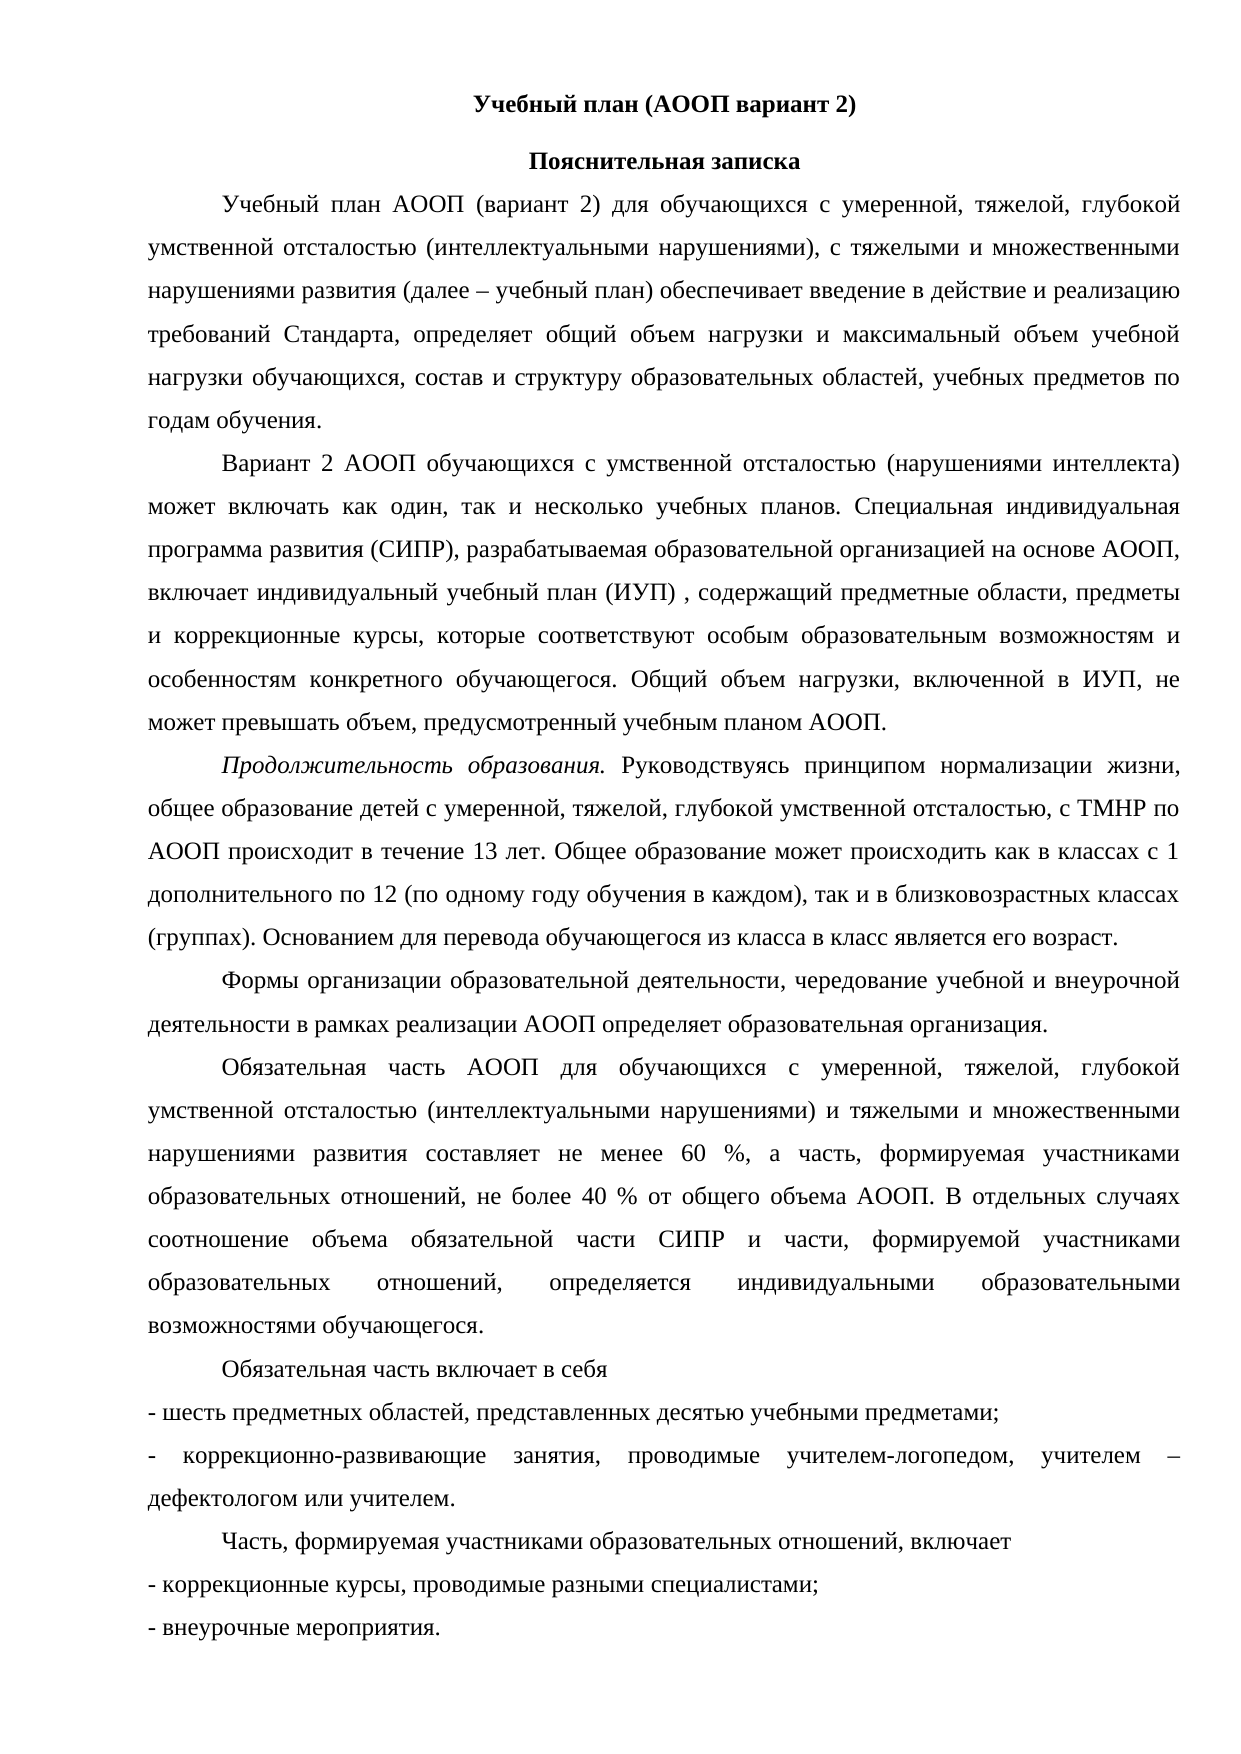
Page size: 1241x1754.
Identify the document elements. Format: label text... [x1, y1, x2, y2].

text - внеурочные мероприятия. [148, 1612, 1181, 1641]
text Обязательная часть АООП для обучающихся с умеренной, тяжелой, глубокой умственной отсталостью (интеллектуальными нарушениями) и тяжелыми и множественными нарушениями развития составляет не менее 60 %, а часть, формируемая участниками образовательных отношений, не более 40 % от общего объема АООП. В отдельных случаях соотношение объема обязательной части СИПР и части, формируемой участниками образовательных отношений, определяется индивидуальными образовательными возможностями обучающегося. [148, 1052, 1181, 1339]
text Обязательная часть включает в себя [148, 1354, 1181, 1382]
text Часть, формируемая участниками образовательных отношений, включает [148, 1526, 1181, 1555]
text Вариант 2 АООП обучающихся с умственной отсталостью (нарушениями интеллекта) может включать как один, так и несколько учебных планов. Специальная индивидуальная программа развития (СИПР), разрабатываемая образовательной организацией на основе АООП, включает индивидуальный учебный план (ИУП) , содержащий предметные области, предметы и коррекционные курсы, которые соответствуют особым образовательным возможностям и особенностям конкретного обучающегося. Общий объем нагрузки, включенной в ИУП, не может превышать объем, предусмотренный учебным планом АООП. [148, 448, 1181, 736]
text Учебный план (АООП вариант 2) [148, 89, 1181, 117]
text - коррекционно-развивающие занятия, проводимые учителем-логопедом, учителем – дефектологом или учителем. [148, 1440, 1181, 1512]
text - шесть предметных областей, представленных десятью учебными предметами; [148, 1397, 1181, 1426]
text Учебный план АООП (вариант 2) для обучающихся с умеренной, тяжелой, глубокой умственной отсталостью (интеллектуальными нарушениями), с тяжелыми и множественными нарушениями развития (далее – учебный план) обеспечивает введение в действие и реализацию требований Стандарта, определяет общий объем нагрузки и максимальный объем учебной нагрузки обучающихся, состав и структуру образовательных областей, учебных предметов по годам обучения. [148, 189, 1181, 434]
text Продолжительность образования. Руководствуясь принципом нормализации жизни, общее образование детей с умеренной, тяжелой, глубокой умственной отсталостью, с ТМНР по АООП происходит в течение 13 лет. Общее образование может происходить как в классах с 1 дополнительного по 12 (по одному году обучения в каждом), так и в близковозрастных классах (группах). Основанием для перевода обучающегося из класса в класс является его возраст. [148, 750, 1181, 951]
text - коррекционные курсы, проводимые разными специалистами; [148, 1569, 1181, 1598]
text Формы организации образовательной деятельности, чередование учебной и внеурочной деятельности в рамках реализации АООП определяет образовательная организация. [148, 966, 1181, 1037]
text Пояснительная записка [148, 146, 1181, 175]
